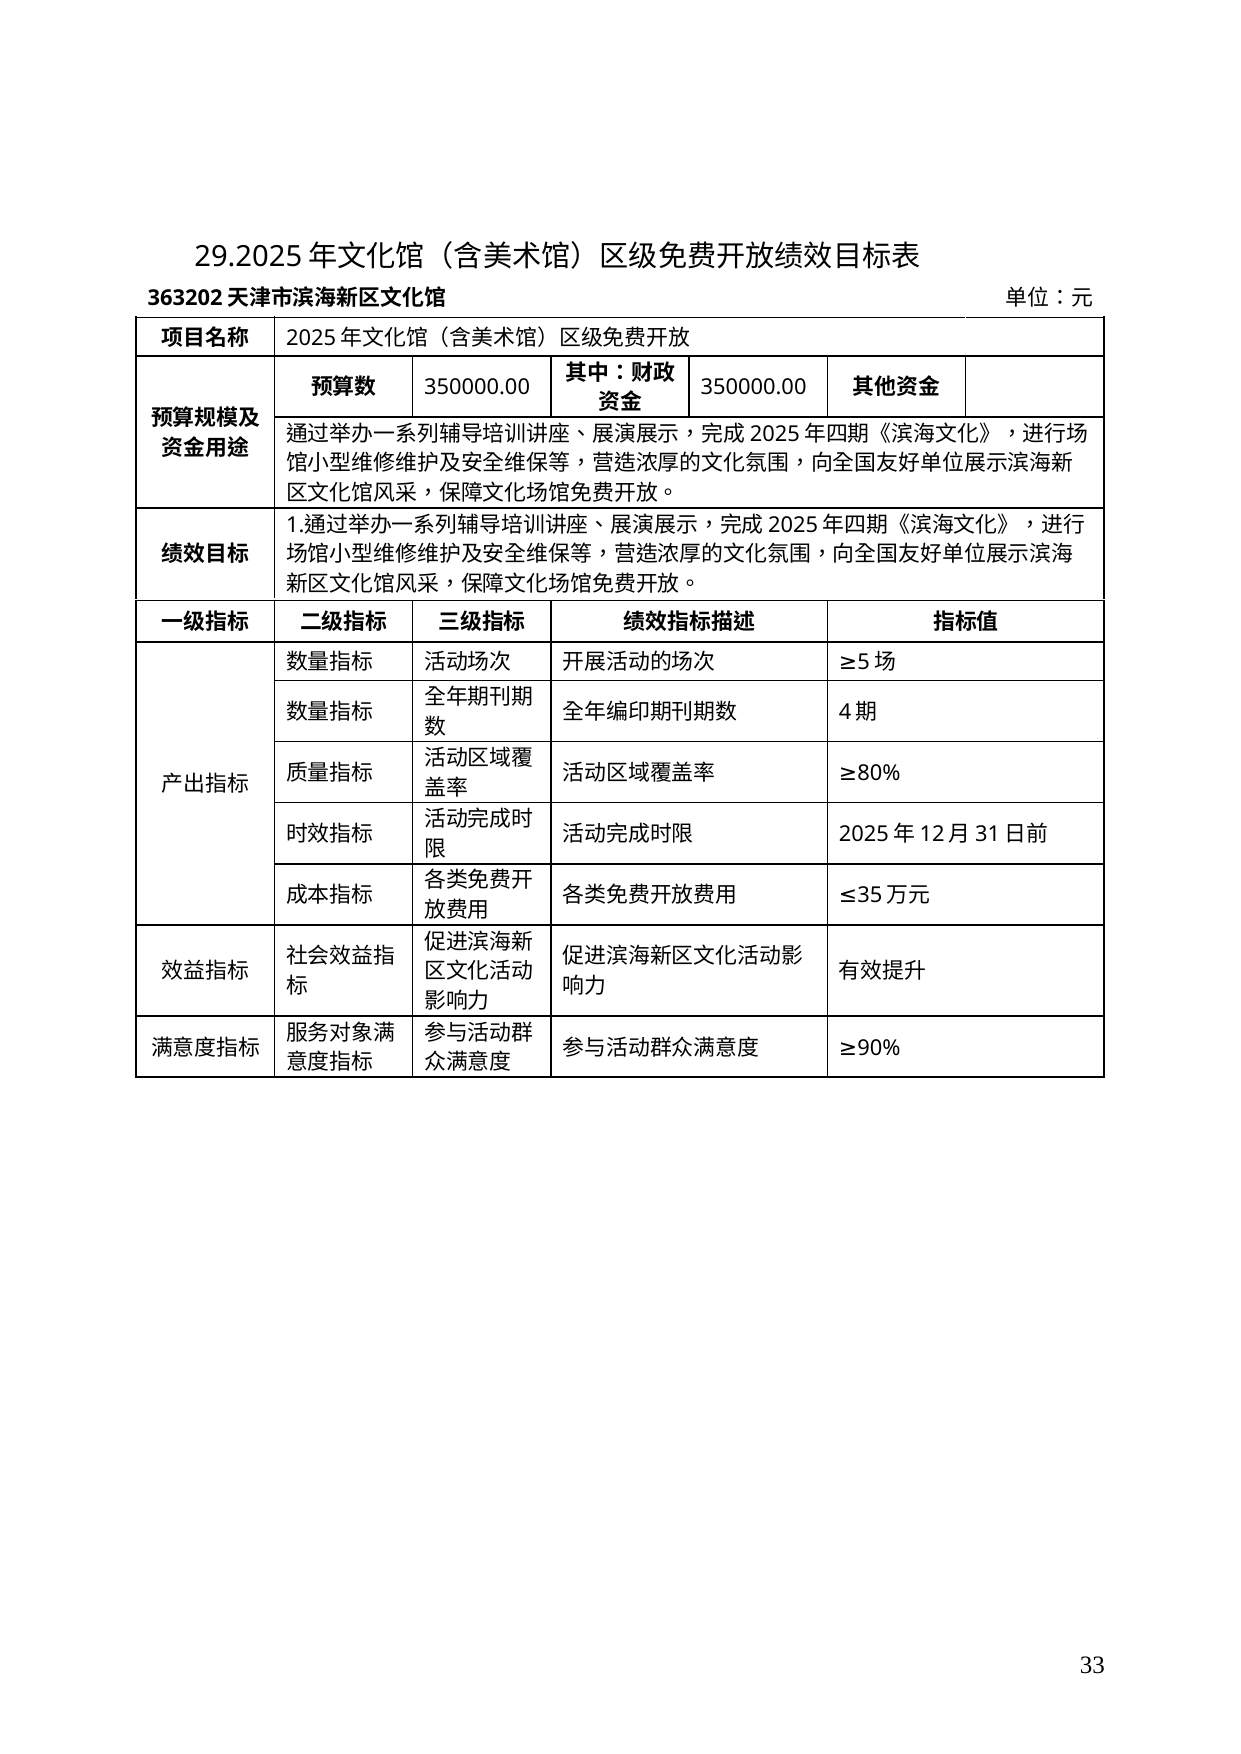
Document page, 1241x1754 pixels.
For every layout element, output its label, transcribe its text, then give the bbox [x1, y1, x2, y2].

table_header 绩效指标描述 [552, 601, 827, 641]
table_cell 成本指标 [275, 865, 412, 924]
table_header 363202天津市滨海新区文化馆 [137, 277, 965, 316]
table_cell 4期 [828, 681, 1103, 741]
table_cell 促进滨海新区文化活动影响力 [413, 926, 550, 1015]
table_cell 350000.00 [690, 357, 827, 416]
table_cell 促进滨海新区文化活动影响力 [552, 926, 827, 1015]
table_cell 数量指标 [275, 681, 412, 741]
table_header 指标值 [828, 601, 1103, 641]
table_cell 效益指标 [137, 926, 274, 1015]
table_header 三级指标 [413, 601, 550, 641]
table_cell 2025年12月31日前 [828, 803, 1103, 863]
table_cell 满意度指标 [137, 1017, 274, 1076]
table_cell 有效提升 [828, 926, 1103, 1015]
table_cell 参与活动群众满意度 [413, 1017, 550, 1076]
table_cell 预算规模及资金用途 [137, 357, 274, 507]
table_cell 各类免费开放费用 [552, 865, 827, 924]
table_cell 活动完成时限 [413, 803, 550, 863]
table_cell 活动区域覆盖率 [413, 742, 550, 802]
table_cell ≤35万元 [828, 865, 1103, 924]
table_cell 其他资金 [828, 357, 965, 416]
table_cell 预算数 [275, 357, 412, 416]
table_header 一级指标 [137, 601, 274, 641]
table_cell 全年期刊期数 [413, 681, 550, 741]
table_cell 全年编印期刊期数 [552, 681, 827, 741]
table_cell 参与活动群众满意度 [552, 1017, 827, 1076]
text 29.2025年文化馆（含美术馆）区级免费开放绩效目标表 [136, 235, 1104, 275]
table_cell 活动场次 [413, 643, 550, 679]
table_cell 绩效目标 [137, 509, 274, 598]
table_cell 活动区域覆盖率 [552, 742, 827, 802]
table_cell 数量指标 [275, 643, 412, 679]
table_cell ≥5场 [828, 643, 1103, 679]
table_cell 1.通过举办一系列辅导培训讲座、展演展示，完成2025年四期《滨海文化》，进行场馆小型维修维护及安全维保等，营造浓厚的文化氛围，向全国友好单位展示滨海新区文化馆风采，保障文化场馆免费开放。 [275, 509, 1103, 598]
table_cell 通过举办一系列辅导培训讲座、展演展示，完成2025年四期《滨海文化》，进行场馆小型维修维护及安全维保等，营造浓厚的文化氛围，向全国友好单位展示滨海新区文化馆风采，保障文化场馆免费开放。 [275, 418, 1103, 507]
table_cell ≥90% [828, 1017, 1103, 1076]
table_cell 350000.00 [413, 357, 550, 416]
table_header 单位：元 [966, 277, 1103, 316]
table_header 二级指标 [275, 601, 412, 641]
table_cell 其中：财政 资金 [552, 357, 688, 416]
table_cell 项目名称 [137, 318, 274, 355]
table_cell 活动完成时限 [552, 803, 827, 863]
table_cell 社会效益指标 [275, 926, 412, 1015]
table_cell 产出指标 [137, 643, 274, 924]
table_cell 质量指标 [275, 742, 412, 802]
table_cell 各类免费开放费用 [413, 865, 550, 924]
table_cell [966, 357, 1103, 416]
table_cell ≥80% [828, 742, 1103, 802]
table_cell 开展活动的场次 [552, 643, 827, 679]
table_cell 服务对象满意度指标 [275, 1017, 412, 1076]
table_cell 时效指标 [275, 803, 412, 863]
table_cell 2025年文化馆（含美术馆）区级免费开放 [275, 318, 1103, 355]
